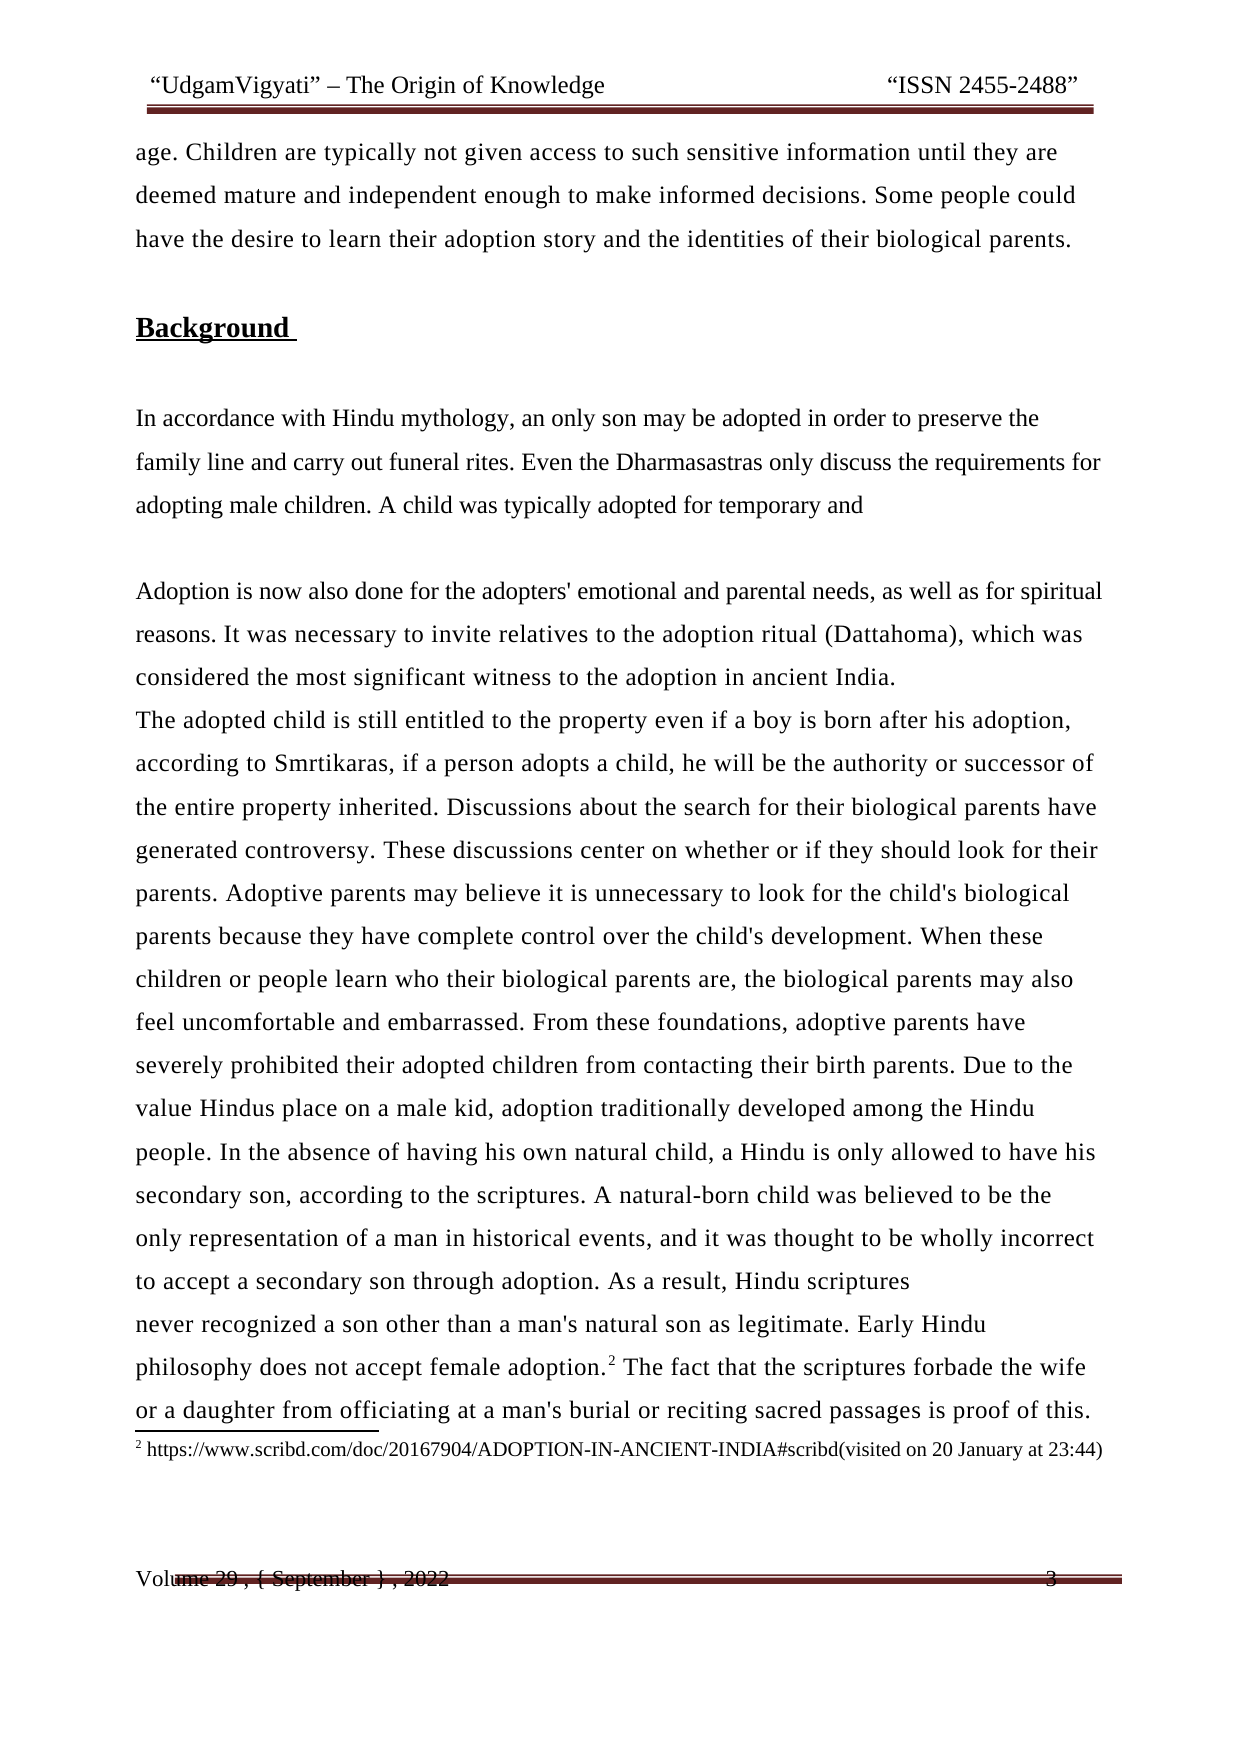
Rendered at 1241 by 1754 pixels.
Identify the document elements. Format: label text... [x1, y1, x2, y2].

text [135, 137, 1105, 252]
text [135, 576, 1105, 1424]
text In accordance with Hindu mythology, an only son may be adopted in order to preserve the family line and carry out funeral rites. Even the Dharmasastras only discuss the requirements for adopting male children. A child was typically adopted for temporary and [135, 403, 1105, 518]
text Background [135, 310, 1105, 343]
